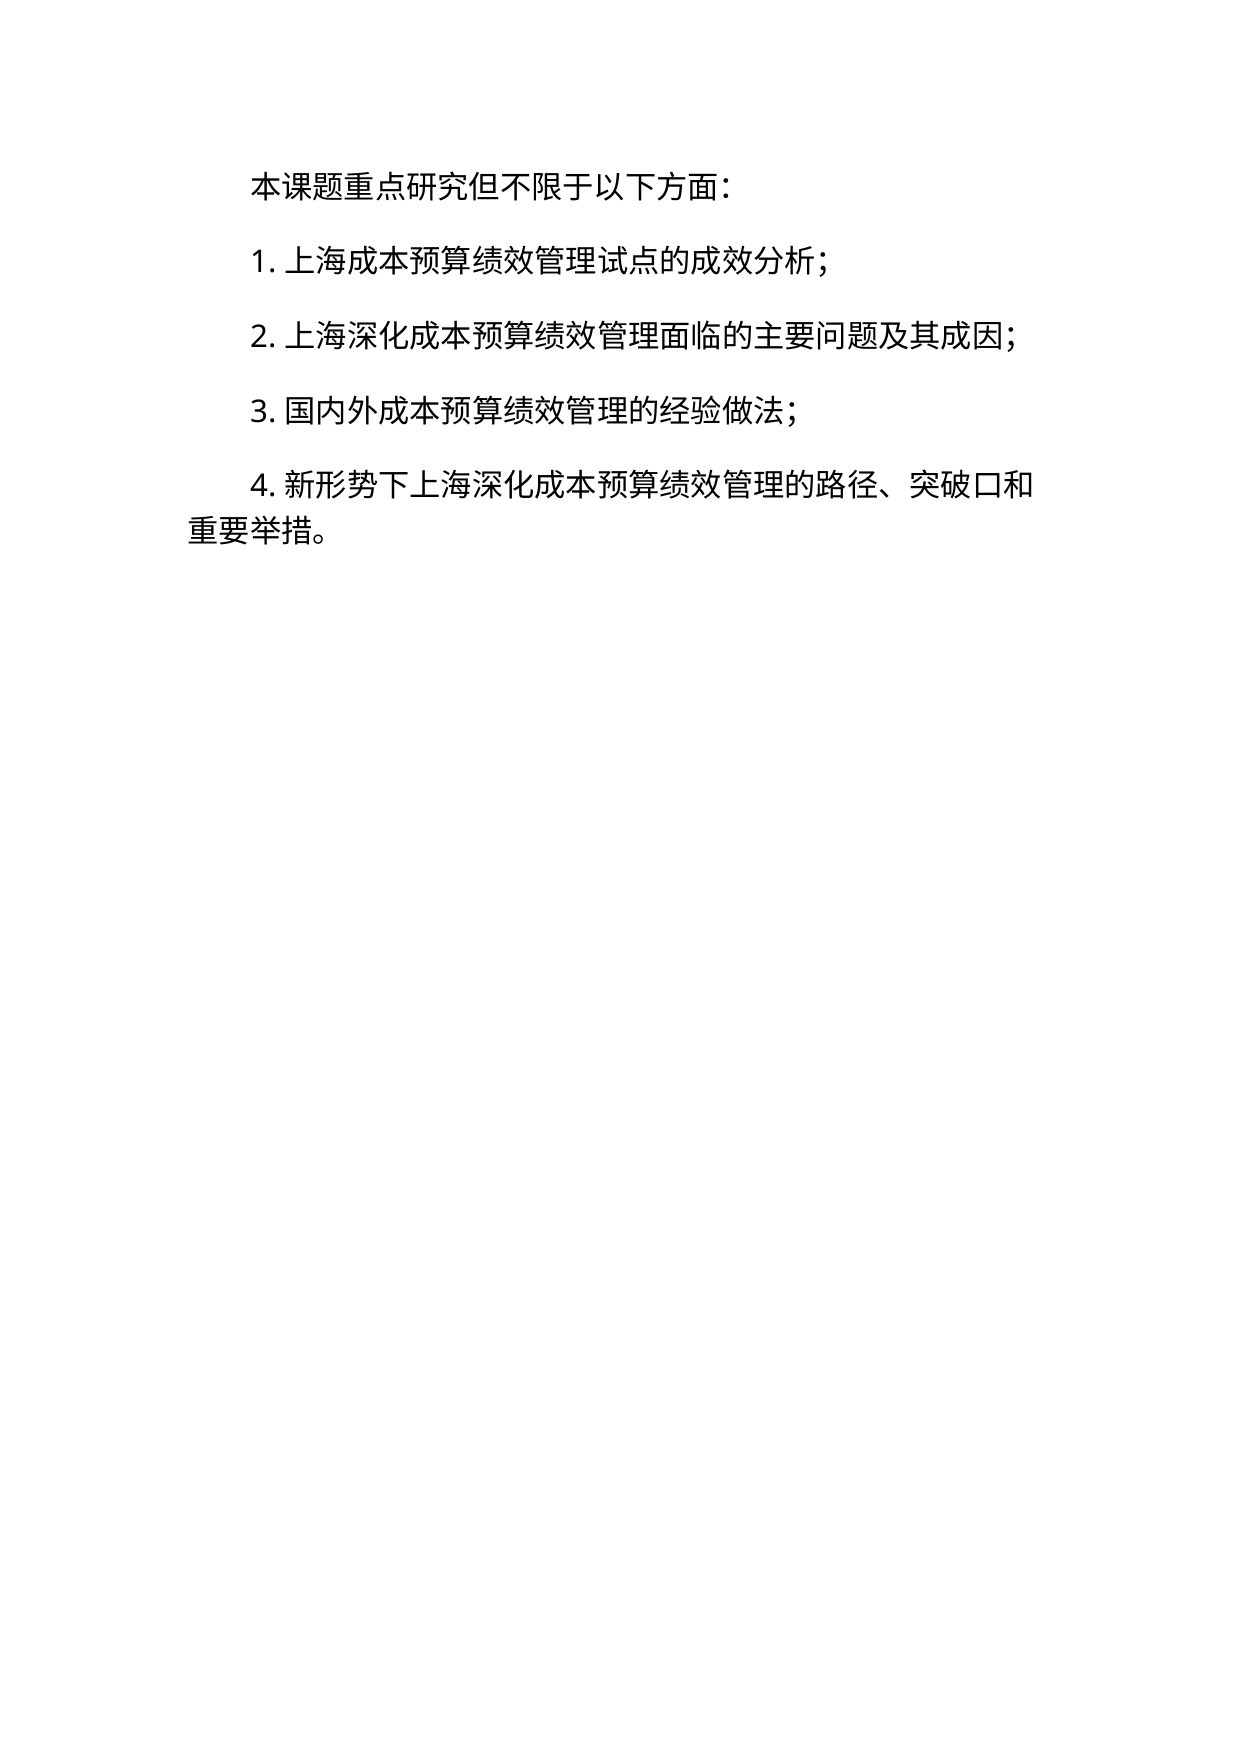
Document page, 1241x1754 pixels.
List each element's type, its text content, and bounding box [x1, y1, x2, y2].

text 3. 国内外成本预算绩效管理的经验做法； [187, 386, 1053, 431]
text 4. 新形势下上海深化成本预算绩效管理的路径、突破口和重要举措。 [187, 460, 1053, 551]
text 本课题重点研究但不限于以下方面： [187, 162, 1053, 207]
text 2. 上海深化成本预算绩效管理面临的主要问题及其成因； [187, 311, 1053, 357]
text 1. 上海成本预算绩效管理试点的成效分析； [187, 237, 1053, 282]
